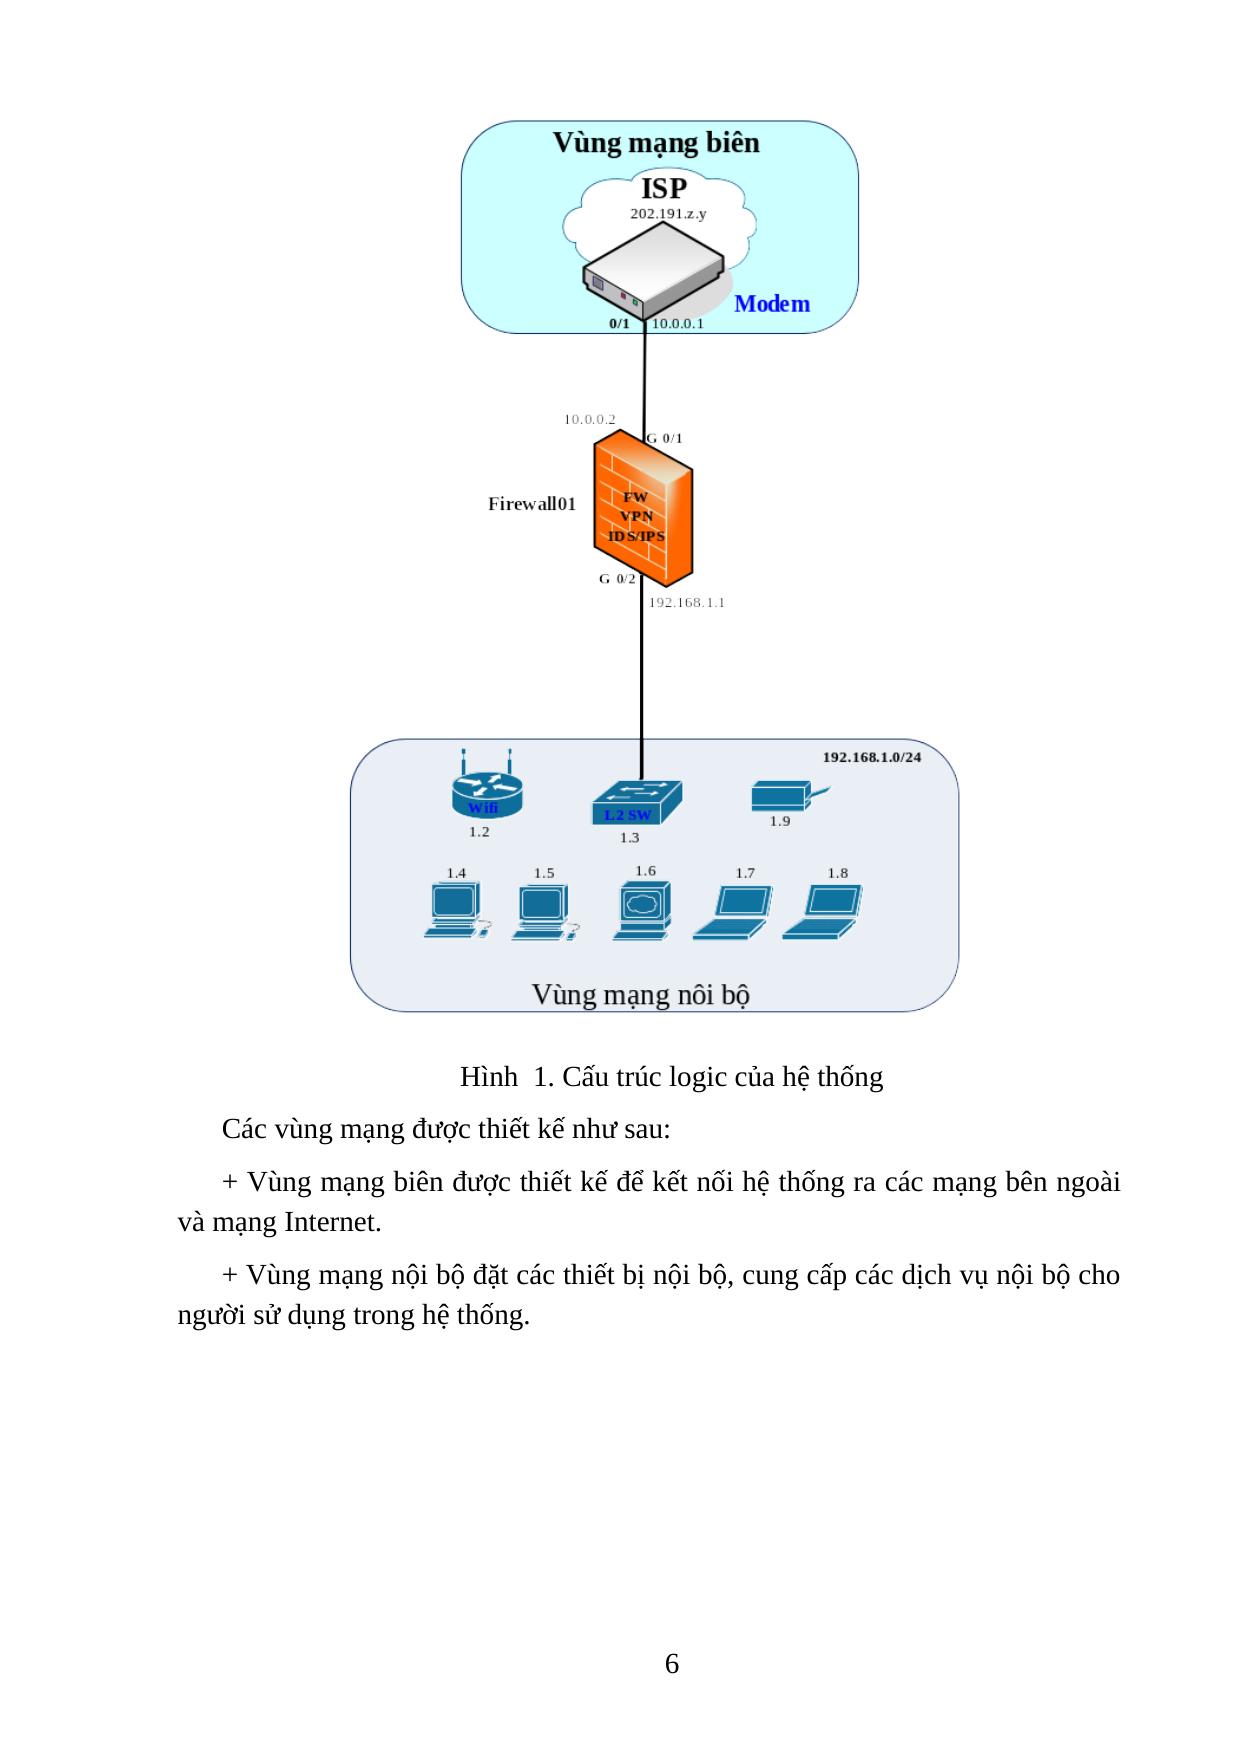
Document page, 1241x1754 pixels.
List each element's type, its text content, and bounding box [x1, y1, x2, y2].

text Hình 1. Cấu trúc logic của hệ thống [177, 1059, 1122, 1092]
text Các vùng mạng được thiết kế như sau: [177, 1112, 1122, 1145]
text + Vùng mạng nội bộ đặt các thiết bị nội bộ, cung cấp các dịch vụ nội bộ cho người sử dụng trong hệ thống. [177, 1257, 1122, 1331]
text + Vùng mạng biên được thiết kế để kết nối hệ thống ra các mạng bên ngoài và mạng Internet. [177, 1164, 1122, 1238]
